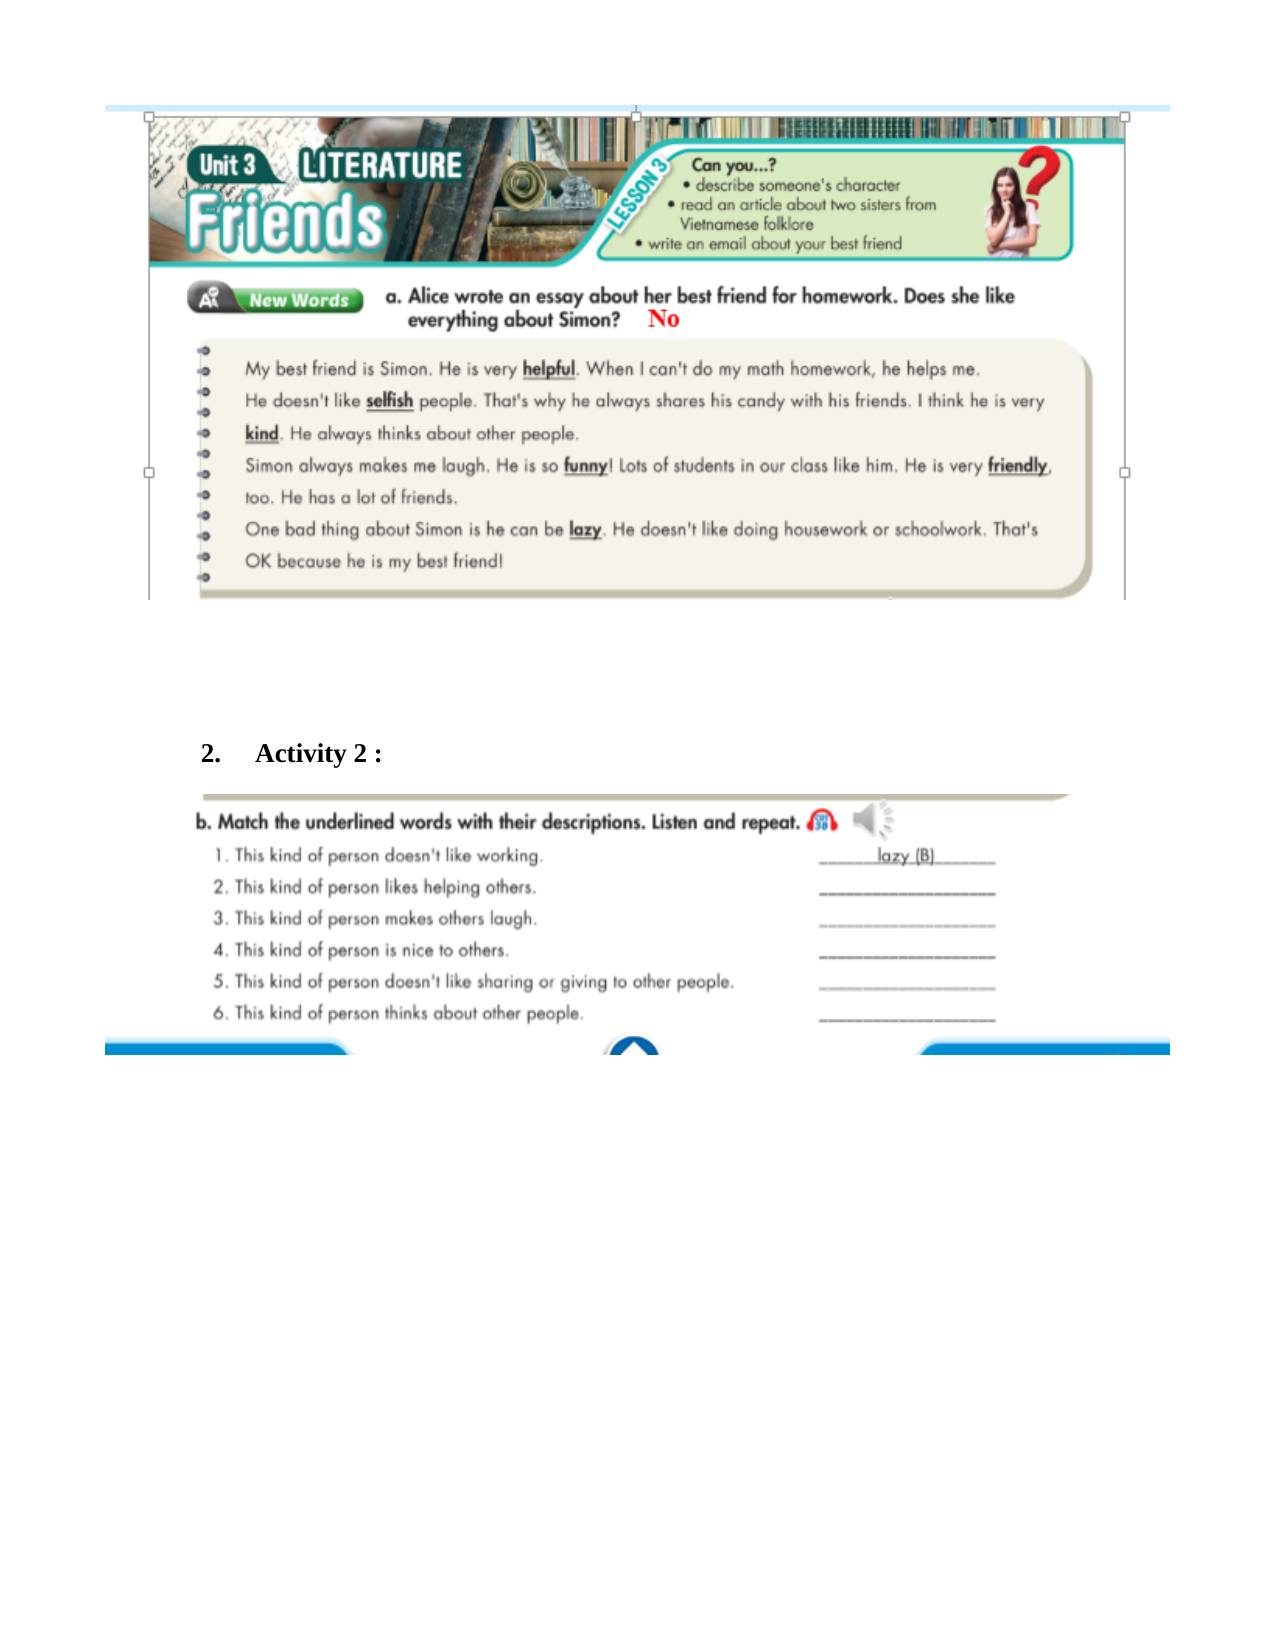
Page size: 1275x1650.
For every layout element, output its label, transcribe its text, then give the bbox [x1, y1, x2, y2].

list Activity 2 : [201, 737, 1170, 769]
picture [105, 105, 1170, 600]
picture [105, 794, 1170, 1055]
